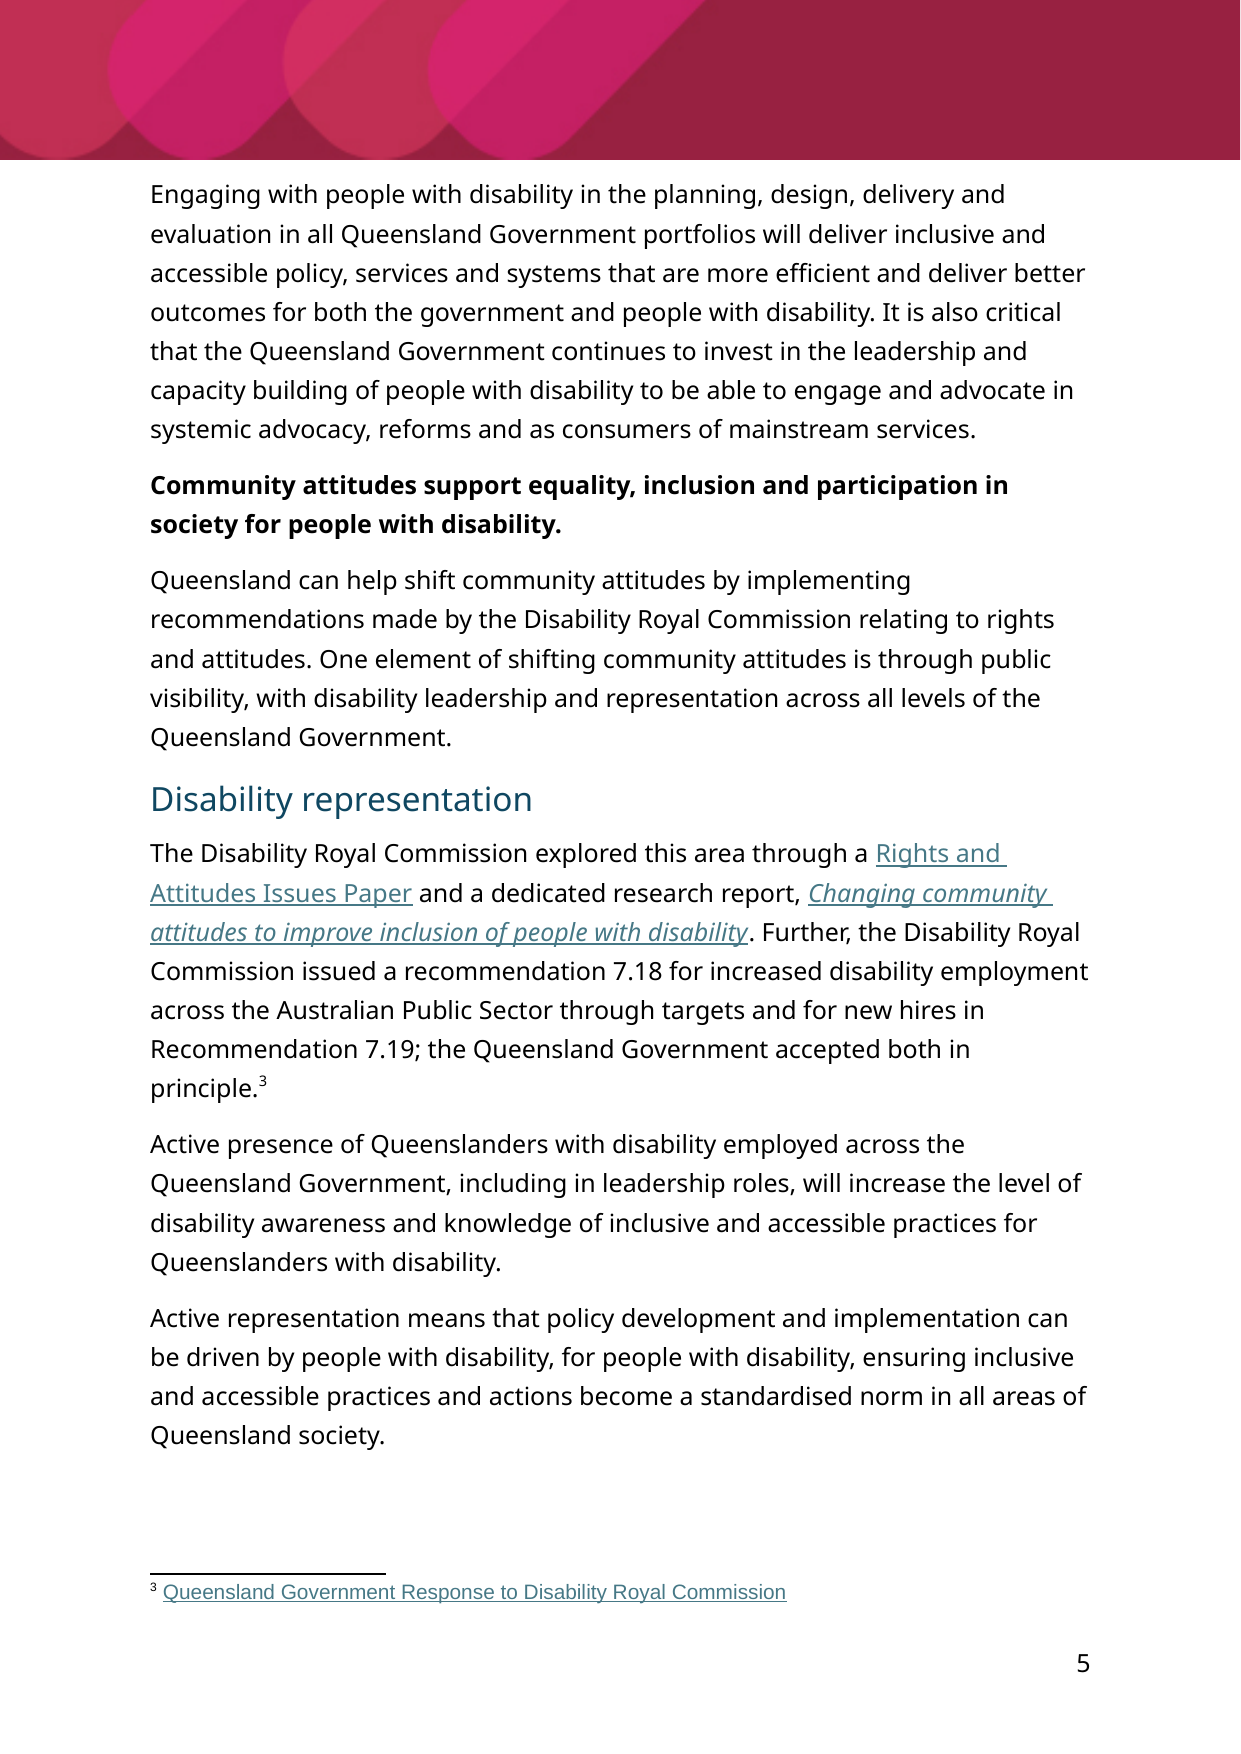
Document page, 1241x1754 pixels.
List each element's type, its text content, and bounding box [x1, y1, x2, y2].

text Active presence of Queenslanders with disability employed across the Queensland Government, including in leadership roles, will increase the level of disability awareness and knowledge of inclusive and accessible practices for Queenslanders with disability. [150, 1127, 1090, 1278]
text The Disability Royal Commission explored this area through a Rights and Attitudes Issues Paper and a dedicated research report, Changing community attitudes to improve inclusion of people with disability. Further, the Disability Royal Commission issued a recommendation 7.18 for increased disability employment across the Australian Public Sector through targets and for new hires in Recommendation 7.19; the Queensland Government accepted both in principle. [150, 836, 1090, 1105]
text Active representation means that policy development and implementation can be driven by people with disability, for people with disability, ensuring inclusive and accessible practices and actions become a standardised norm in all areas of Queensland society. [150, 1300, 1090, 1452]
text Engaging with people with disability in the planning, design, delivery and evaluation in all Queensland Government portfolios will deliver inclusive and accessible policy, services and systems that are more efficient and deliver better outcomes for both the government and people with disability. It is also critical that the Queensland Government continues to invest in the leadership and capacity building of people with disability to be able to engage and advocate in systemic advocacy, reforms and as consumers of mainstream services. [150, 177, 1090, 446]
picture [0, 0, 1241, 160]
text Community attitudes support equality, inclusion and participation in society for people with disability. [150, 468, 1090, 541]
text Queensland can help shift community attitudes by implementing recommendations made by the Disability Royal Commission relating to rights and attitudes. One element of shifting community attitudes is through public visibility, with disability leadership and representation across all levels of the Queensland Government. [150, 563, 1090, 754]
subtitle Disability representation [150, 776, 1090, 821]
